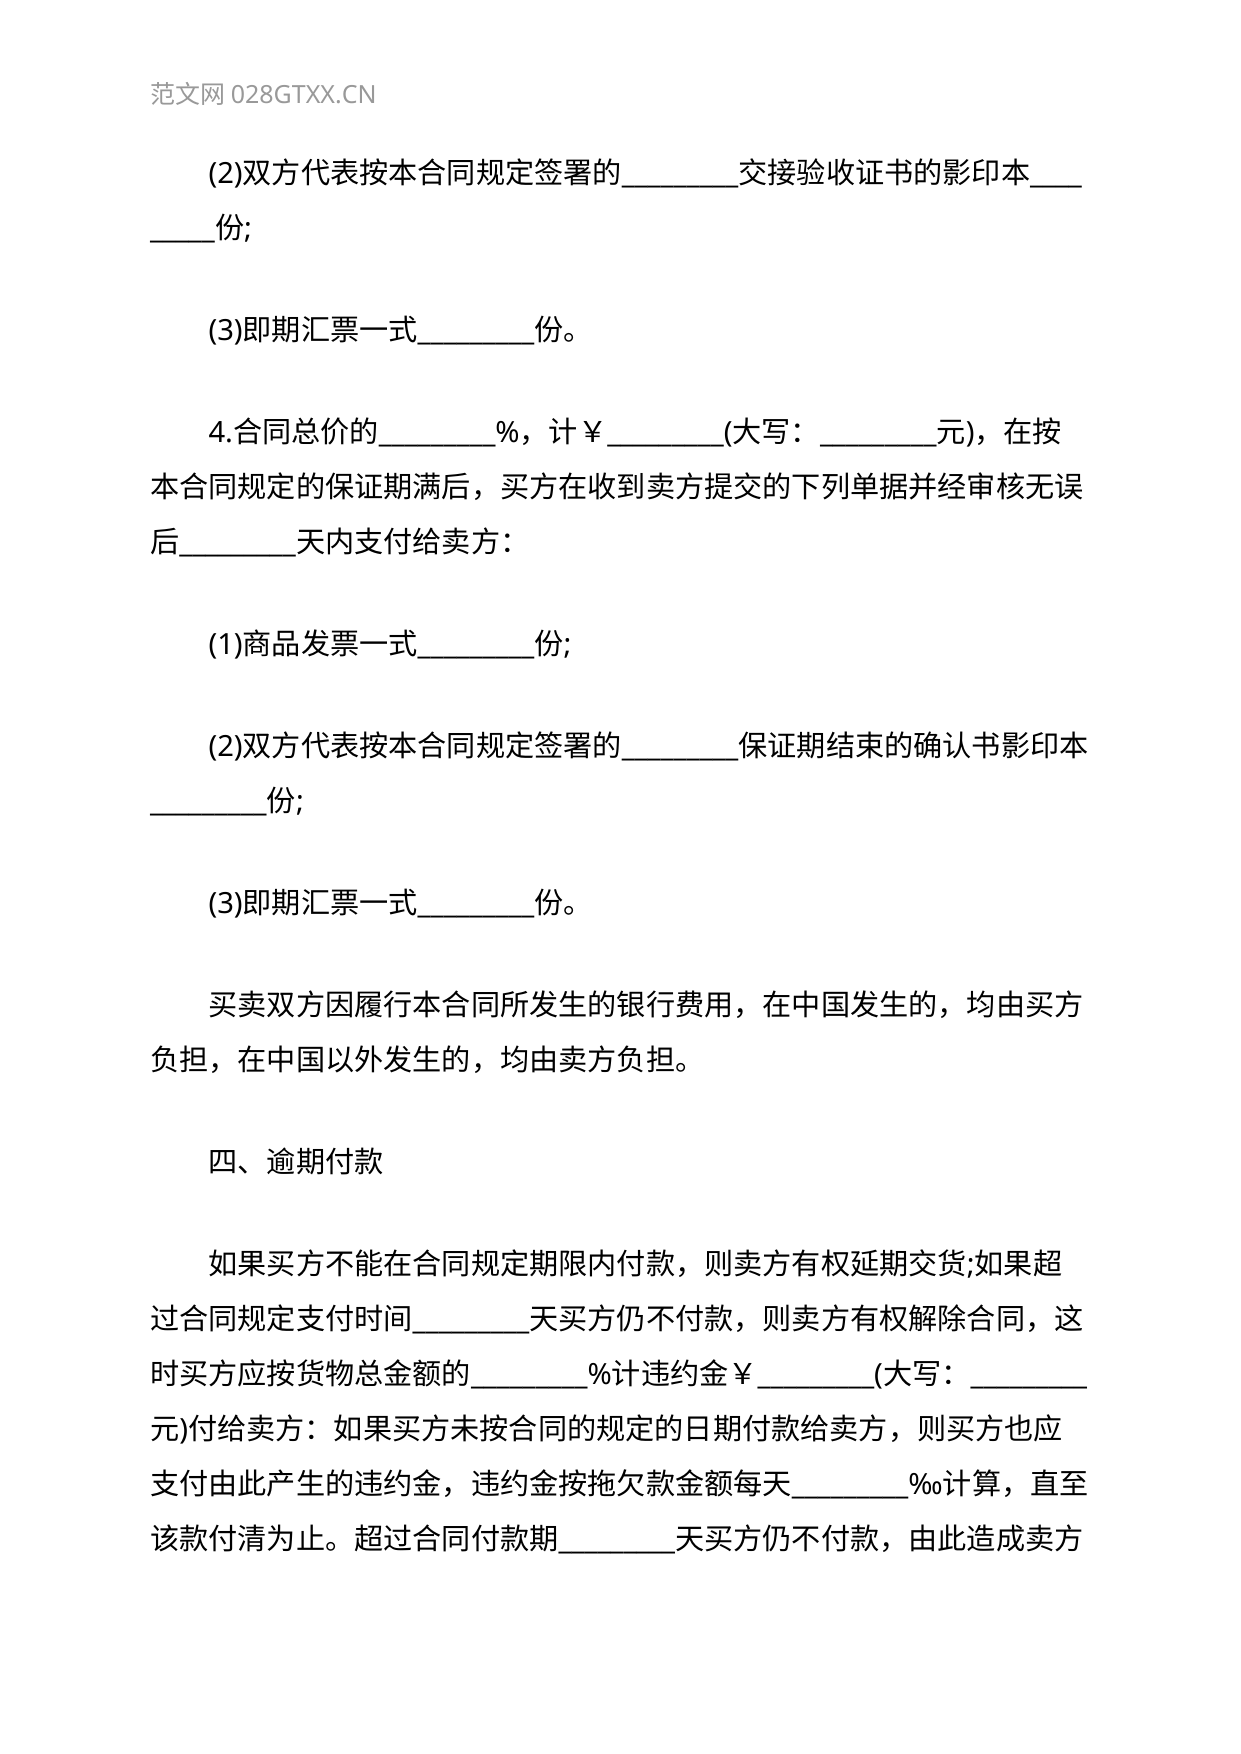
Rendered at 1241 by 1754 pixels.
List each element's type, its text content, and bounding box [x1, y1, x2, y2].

text (2)双方代表按本合同规定签署的_________交接验收证书的影印本_________份; [150, 150, 1090, 247]
text (3)即期汇票一式_________份。 [150, 880, 1090, 922]
text (1)商品发票一式_________份; [150, 621, 1090, 663]
text (2)双方代表按本合同规定签署的_________保证期结束的确认书影印本_________份; [150, 723, 1090, 820]
text 4.合同总价的_________%，计￥_________(大写：_________元)，在按本合同规定的保证期满后，买方在收到卖方提交的下列单据并经审核无误后_________天内支付给卖方： [150, 409, 1090, 561]
text 四、逾期付款 [150, 1138, 1090, 1181]
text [150, 1240, 1090, 1558]
text (3)即期汇票一式_________份。 [150, 307, 1090, 349]
text 买卖双方因履行本合同所发生的银行费用，在中国发生的，均由买方负担，在中国以外发生的，均由卖方负担。 [150, 982, 1090, 1079]
